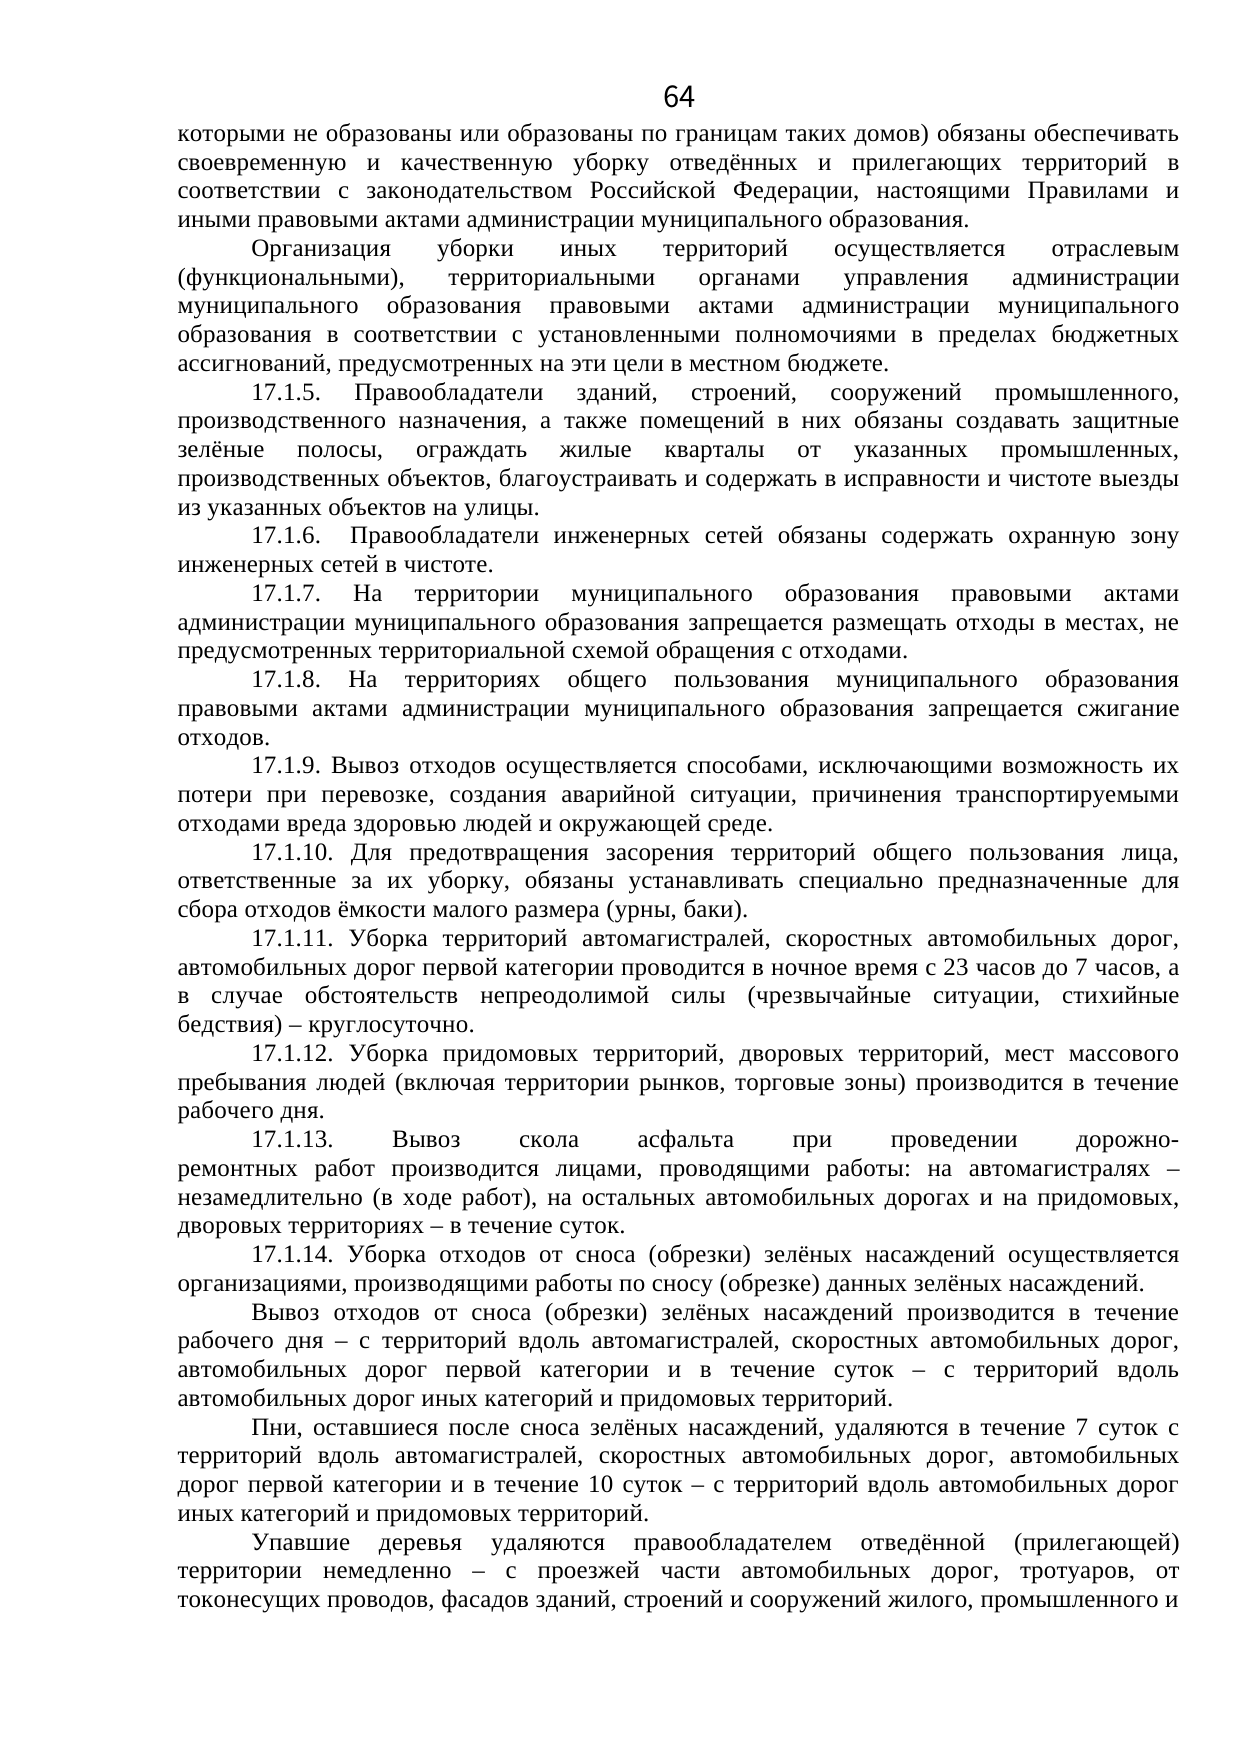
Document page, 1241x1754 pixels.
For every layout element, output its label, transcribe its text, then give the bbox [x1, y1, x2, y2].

text Организация уборки иных территорий осуществляется отраслевым (функциональными), территориальными органами управления администрации муниципального образования правовыми актами администрации муниципального образования в соответствии с установленными полномочиями в пределах бюджетных ассигнований, предусмотренных на эти цели в местном бюджете. [177, 233, 1181, 377]
text 17.1.13. Вывоз скола асфальта при проведении дорожно- ремонтных работ производится лицами, проводящими работы: на автомагистралях – незамедлительно (в ходе работ), на остальных автомобильных дорогах и на придомовых, дворовых территориях – в течение суток. [177, 1124, 1181, 1239]
text 17.1.8. На территориях общего пользования муниципального образования правовыми актами администрации муниципального образования запрещается сжигание отходов. [177, 664, 1181, 751]
text 17.1.10. Для предотвращения засорения территорий общего пользования лица, ответственные за их уборку, обязаны устанавливать специально предназначенные для сбора отходов ёмкости малого размера (урны, баки). [177, 837, 1181, 923]
text 17.1.9. Вывоз отходов осуществляется способами, исключающими возможность их потери при перевозке, создания аварийной ситуации, причинения транспортируемыми отходами вреда здоровью людей и окружающей среде. [177, 751, 1181, 837]
text 17.1.7. На территории муниципального образования правовыми актами администрации муниципального образования запрещается размещать отходы в местах, не предусмотренных территориальной схемой обращения с отходами. [177, 578, 1181, 664]
text 17.1.5. Правообладатели зданий, строений, сооружений промышленного, производственного назначения, а также помещений в них обязаны создавать защитные зелёные полосы, ограждать жилые кварталы от указанных промышленных, производственных объектов, благоустраивать и содержать в исправности и чистоте выезды из указанных объектов на улицы. [177, 377, 1181, 521]
text 17.1.6. Правообладатели инженерных сетей обязаны содержать охранную зону инженерных сетей в чистоте. [177, 521, 1181, 578]
text 17.1.14. Уборка отходов от сноса (обрезки) зелёных насаждений осуществляется организациями, производящими работы по сносу (обрезке) данных зелёных насаждений. [177, 1239, 1181, 1297]
text 17.1.12. Уборка придомовых территорий, дворовых территорий, мест массового пребывания людей (включая территории рынков, торговые зоны) производится в течение рабочего дня. [177, 1038, 1181, 1124]
text 17.1.11. Уборка территорий автомагистралей, скоростных автомобильных дорог, автомобильных дорог первой категории проводится в ночное время с 23 часов до 7 часов, а в случае обстоятельств непреодолимой силы (чрезвычайные ситуации, стихийные бедствия) – круглосуточно. [177, 923, 1181, 1038]
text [177, 118, 1181, 233]
text Вывоз отходов от сноса (обрезки) зелёных насаждений производится в течение рабочего дня – с территорий вдоль автомагистралей, скоростных автомобильных дорог, автомобильных дорог первой категории и в течение суток – с территорий вдоль автомобильных дорог иных категорий и придомовых территорий. [177, 1297, 1181, 1412]
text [177, 1527, 1181, 1613]
text Пни, оставшиеся после сноса зелёных насаждений, удаляются в течение 7 суток с территорий вдоль автомагистралей, скоростных автомобильных дорог, автомобильных дорог первой категории и в течение 10 суток – с территорий вдоль автомобильных дорог иных категорий и придомовых территорий. [177, 1412, 1181, 1527]
